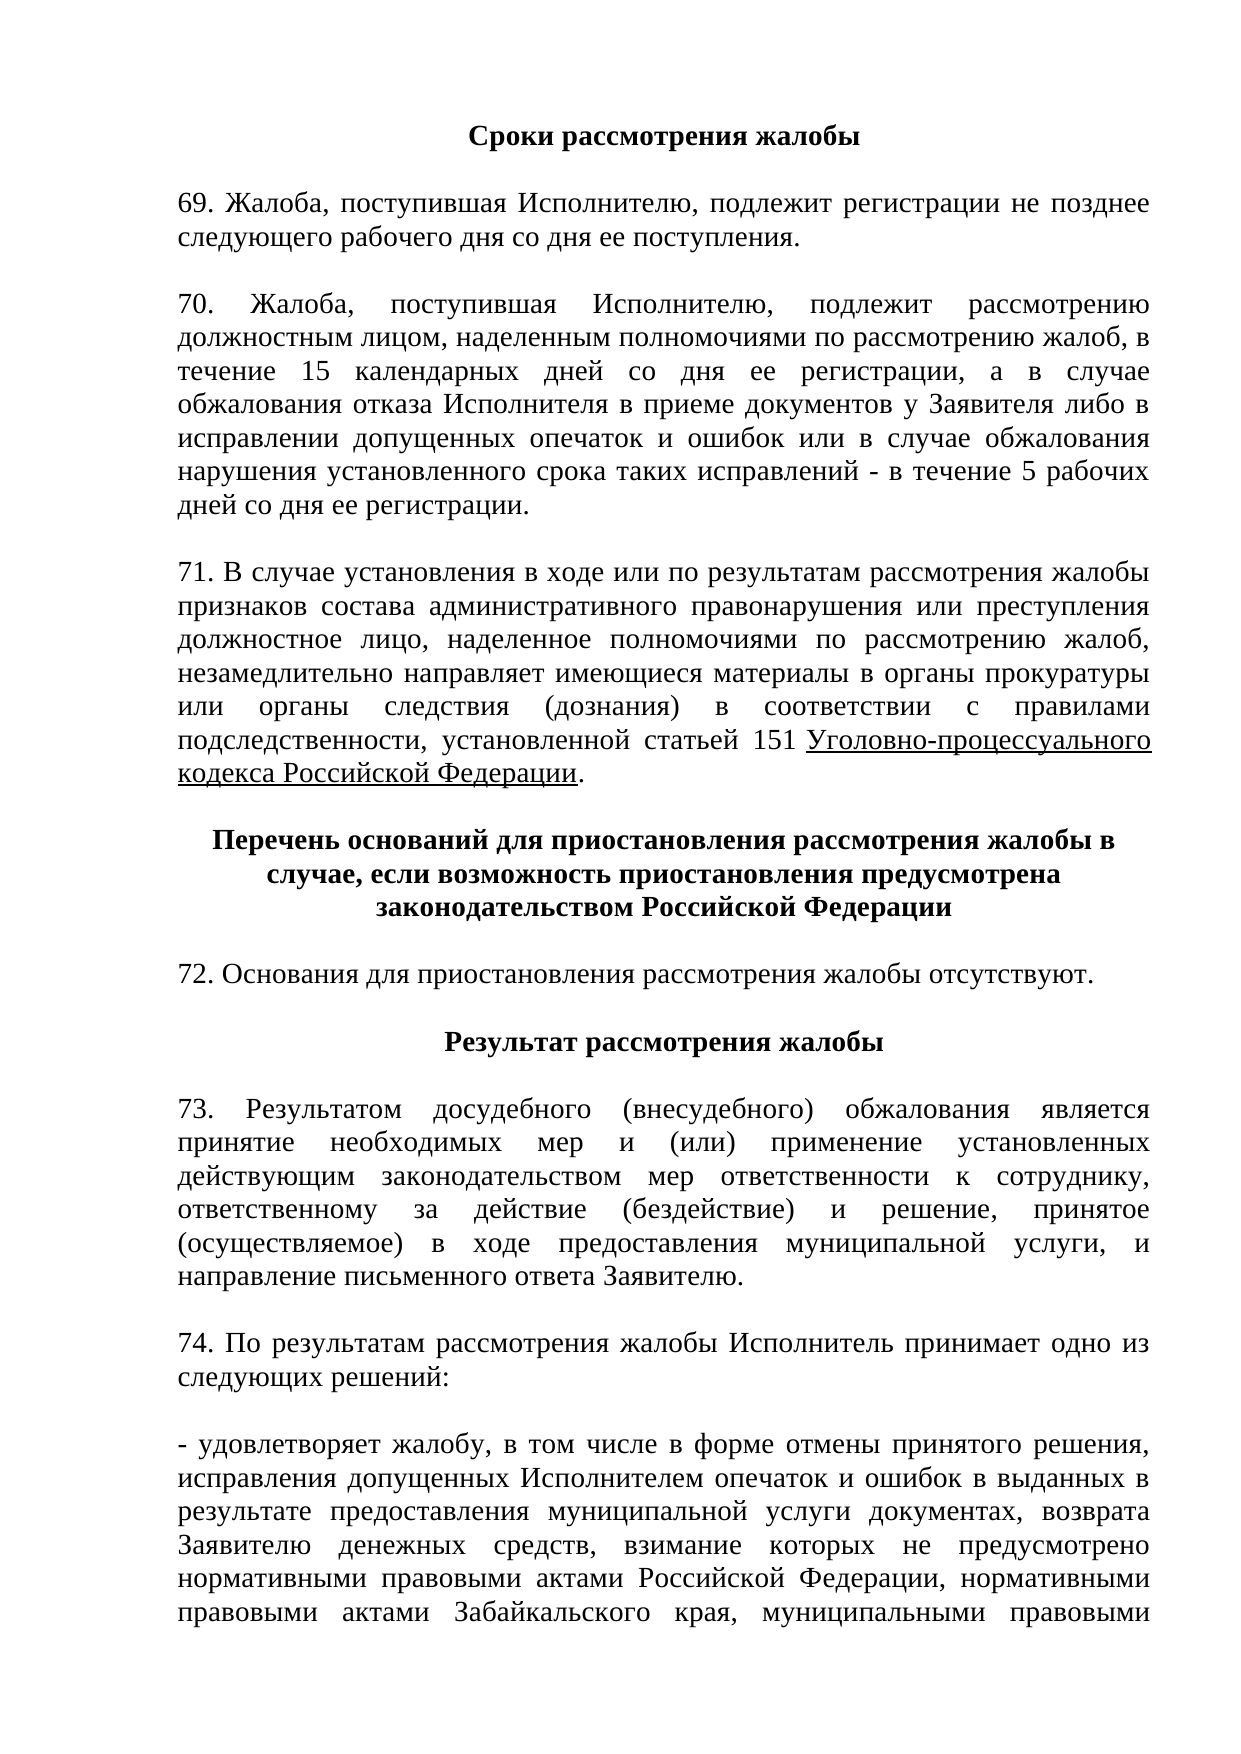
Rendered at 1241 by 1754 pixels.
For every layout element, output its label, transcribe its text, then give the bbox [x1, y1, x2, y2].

text 69. Жалоба, поступившая Исполнителю, подлежит регистрации не позднее следующего рабочего дня со дня ее поступления. [177, 152, 1152, 252]
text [177, 1393, 1152, 1627]
text Результат рассмотрения жалобы [177, 1024, 1152, 1057]
text Сроки рассмотрения жалобы [177, 118, 1152, 152]
text Перечень оснований для приостановления рассмотрения жалобы в случае, если возможность приостановления предусмотрена законодательством Российской Федерации [177, 822, 1152, 923]
text 70. Жалоба, поступившая Исполнителю, подлежит рассмотрению должностным лицом, наделенным полномочиями по рассмотрению жалоб, в течение 15 календарных дней со дня ее регистрации, а в случае обжалования отказа Исполнителя в приеме документов у Заявителя либо в исправлении допущенных опечаток и ошибок или в случае обжалования нарушения установленного срока таких исправлений - в течение 5 рабочих дней со дня ее регистрации. [177, 252, 1152, 521]
text 74. По результатам рассмотрения жалобы Исполнитель принимает одно из следующих решений: [177, 1292, 1152, 1393]
text 71. В случае установления в ходе или по результатам рассмотрения жалобы признаков состава административного правонарушения или преступления должностное лицо, наделенное полномочиями по рассмотрению жалоб, незамедлительно направляет имеющиеся материалы в органы прокуратуры или органы следствия (дознания) в соответствии с правилами подследственности, установленной статьей 151 Уголовно-процессуального кодекса Российской Федерации. [177, 521, 1152, 789]
text 72. Основания для приостановления рассмотрения жалобы отсутствуют. [177, 923, 1152, 990]
text 73. Результатом досудебного (внесудебного) обжалования является принятие необходимых мер и (или) применение установленных действующим законодательством мер ответственности к сотруднику, ответственному за действие (бездействие) и решение, принятое (осуществляемое) в ходе предоставления муниципальной услуги, и направление письменного ответа Заявителю. [177, 1057, 1152, 1292]
